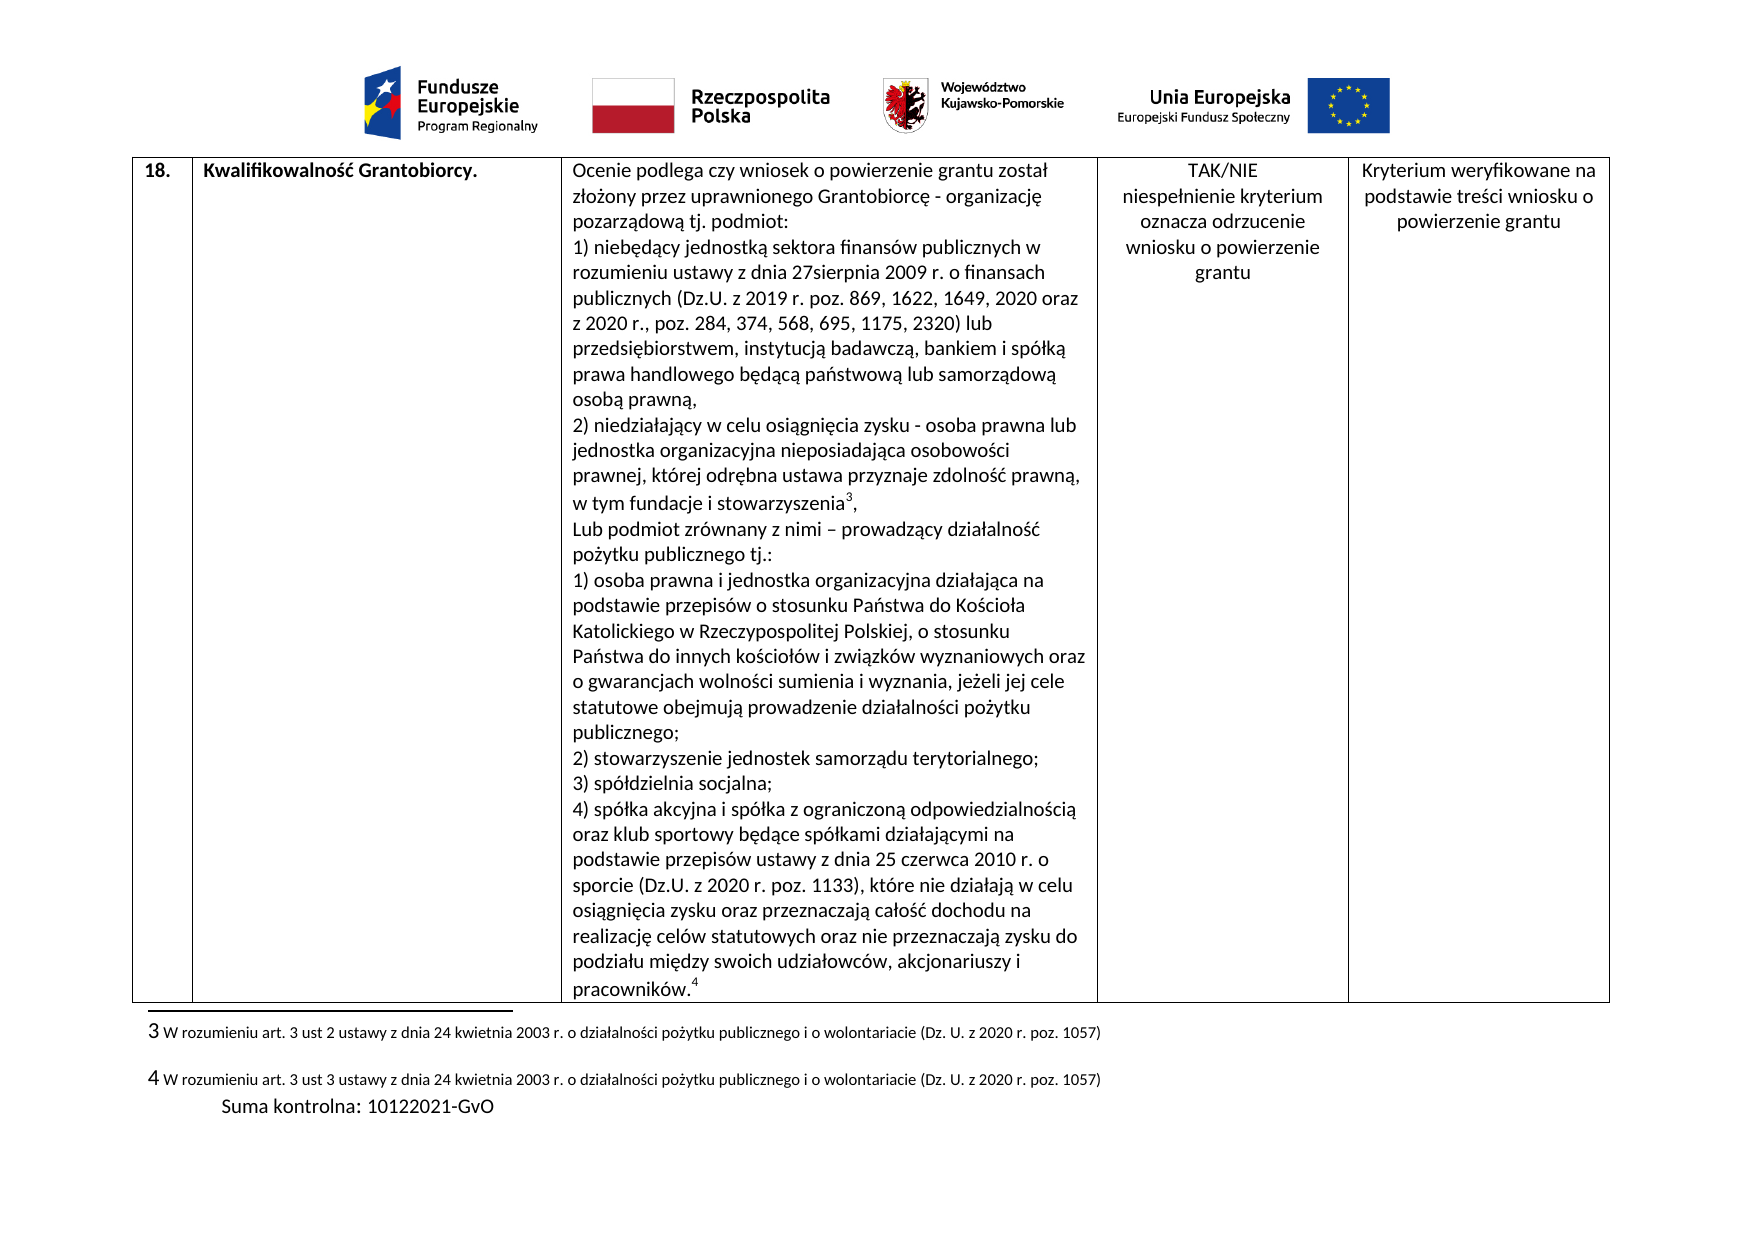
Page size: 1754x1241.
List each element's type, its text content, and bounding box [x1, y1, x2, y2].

table_cell [133, 158, 192, 1002]
table_cell Ocenie podlega czy wniosek o powierzenie grantu został złożony przez uprawnionego Grantobiorcę - organizację pozarządową tj. podmiot: 1) niebędący jednostką sektora finansów publicznych w rozumieniu ustawy z dnia 27sierpnia 2009 r. o finansach publicznych (Dz.U. z 2019 r. poz. 869, 1622, 1649, 2020 oraz z 2020 r., poz. 284, 374, 568, 695, 1175, 2320) lub przedsiębiorstwem, instytucją badawczą, bankiem i spółką prawa handlowego będącą państwową lub samorządową osobą prawną, 2) niedziałający w celu osiągnięcia zysku - osoba prawna lub jednostka organizacyjna nieposiadająca osobowości prawnej, której odrębna ustawa przyznaje zdolność prawną, w tym fundacje i stowarzyszenia, Lub podmiot zrównany z nimi – prowadzący działalność pożytku publicznego tj.: 1) osoba prawna i jednostka organizacyjna działająca na podstawie przepisów o stosunku Państwa do Kościoła Katolickiego w Rzeczypospolitej Polskiej, o stosunku Państwa do innych kościołów i związków wyznaniowych oraz o gwarancjach wolności sumienia i wyznania, jeżeli jej cele statutowe obejmują prowadzenie działalności pożytku publicznego; 2) stowarzyszenie jednostek samorządu terytorialnego; 3) spółdzielnia socjalna; 4) spółka akcyjna i spółka z ograniczoną odpowiedzialnością oraz klub sportowy będące spółkami działającymi na podstawie przepisów ustawy z dnia 25 czerwca 2010 r. o sporcie (Dz.U. z 2020 r. poz. 1133), które nie działają w celu osiągnięcia zysku oraz przeznaczają całość dochodu na realizację celów statutowych oraz nie przeznaczają zysku do podziału między swoich udziałowców, akcjonariuszy i pracowników. [562, 158, 1097, 1002]
table_cell Kryterium weryfikowane na podstawie treści wniosku o powierzenie grantu [1349, 158, 1609, 1002]
picture [346, 47, 1408, 157]
table_cell TAK/NIE niespełnienie kryterium oznacza odrzucenie wniosku o powierzenie grantu [1098, 158, 1348, 1002]
table_cell Kwalifikowalność Grantobiorcy. [193, 158, 561, 1002]
